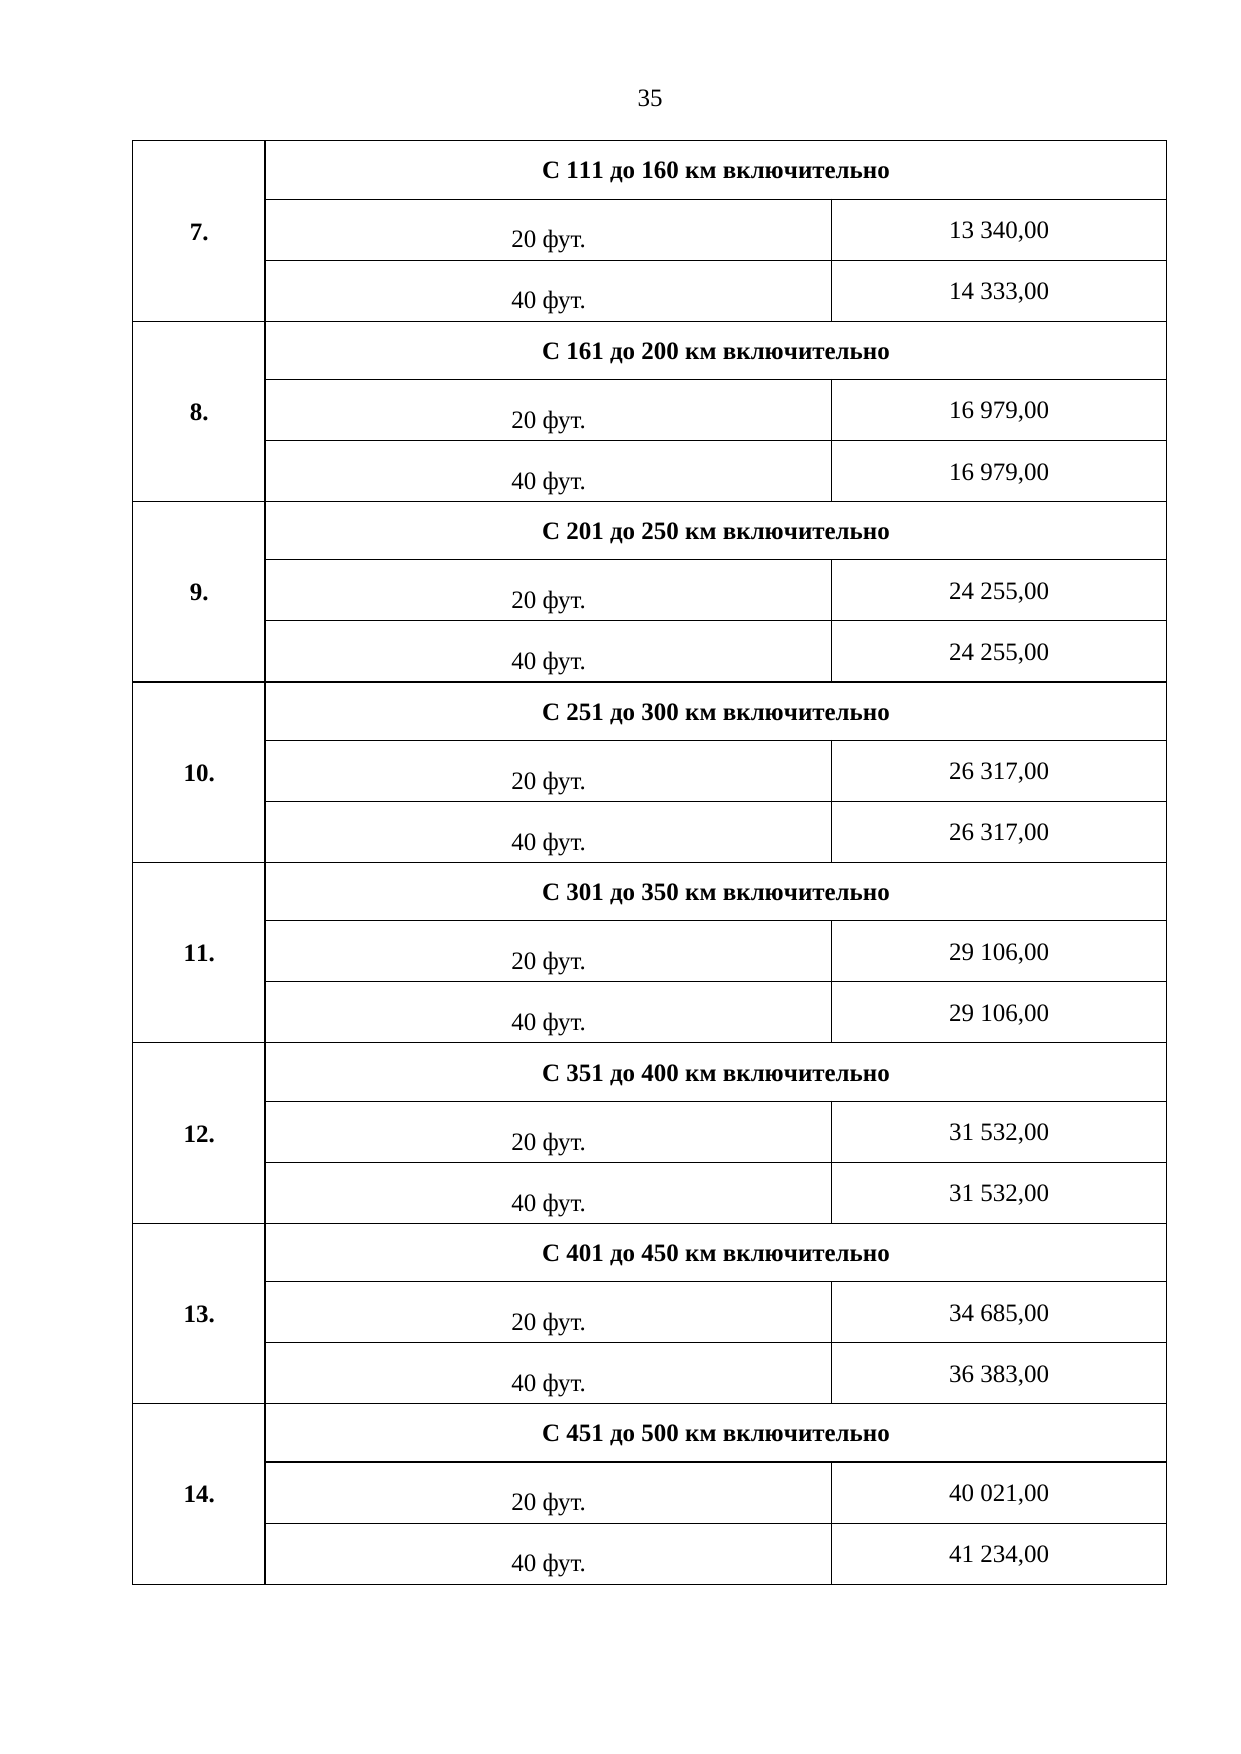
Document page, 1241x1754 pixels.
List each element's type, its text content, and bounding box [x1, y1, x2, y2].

table_cell С 251 до 300 км включительно [266, 683, 1166, 740]
table_cell 20 фут. [266, 1102, 831, 1162]
table_cell 40 фут. [266, 1343, 831, 1403]
table_cell 40 фут. [266, 441, 831, 501]
table_cell 34 685,00 [832, 1282, 1166, 1342]
table_cell С 111 до 160 км включительно [266, 141, 1166, 198]
table_cell 20 фут. [266, 200, 831, 259]
table_cell 13. [133, 1224, 264, 1403]
table_cell С 451 до 500 км включительно [266, 1404, 1166, 1461]
table_cell 29 106,00 [832, 982, 1166, 1042]
table_cell 20 фут. [266, 741, 831, 801]
table_cell 7. [133, 141, 264, 321]
table_cell 41 234,00 [832, 1524, 1166, 1583]
table_cell 20 фут. [266, 921, 831, 981]
table_cell 16 979,00 [832, 441, 1166, 501]
table_cell 40 фут. [266, 802, 831, 862]
table_cell 9. [133, 502, 264, 681]
table_cell 11. [133, 863, 264, 1042]
table_cell 40 фут. [266, 621, 831, 681]
table_cell 29 106,00 [832, 921, 1166, 981]
table_cell С 201 до 250 км включительно [266, 502, 1166, 559]
table_cell 24 255,00 [832, 621, 1166, 681]
table_cell 26 317,00 [832, 741, 1166, 801]
table_cell 24 255,00 [832, 560, 1166, 620]
table_cell 12. [133, 1043, 264, 1223]
table_cell С 301 до 350 км включительно [266, 863, 1166, 920]
table_cell 40 фут. [266, 1524, 831, 1583]
table_cell 20 фут. [266, 1463, 831, 1522]
table_cell С 401 до 450 км включительно [266, 1224, 1166, 1281]
table_cell 20 фут. [266, 1282, 831, 1342]
table_cell 31 532,00 [832, 1102, 1166, 1162]
table_cell 16 979,00 [832, 380, 1166, 440]
table_cell 26 317,00 [832, 802, 1166, 862]
table_cell 13 340,00 [832, 200, 1166, 259]
table_cell 20 фут. [266, 560, 831, 620]
table_cell 36 383,00 [832, 1343, 1166, 1403]
table_cell 40 021,00 [832, 1463, 1166, 1522]
table_cell 40 фут. [266, 1163, 831, 1223]
table_cell 10. [133, 683, 264, 862]
table_cell С 161 до 200 км включительно [266, 322, 1166, 379]
table_cell 40 фут. [266, 982, 831, 1042]
table_cell 14 333,00 [832, 261, 1166, 321]
table_cell 8. [133, 322, 264, 501]
table_cell 31 532,00 [832, 1163, 1166, 1223]
table_cell С 351 до 400 км включительно [266, 1043, 1166, 1101]
table_cell 40 фут. [266, 261, 831, 321]
table_cell 14. [133, 1404, 264, 1583]
table_cell 20 фут. [266, 380, 831, 440]
